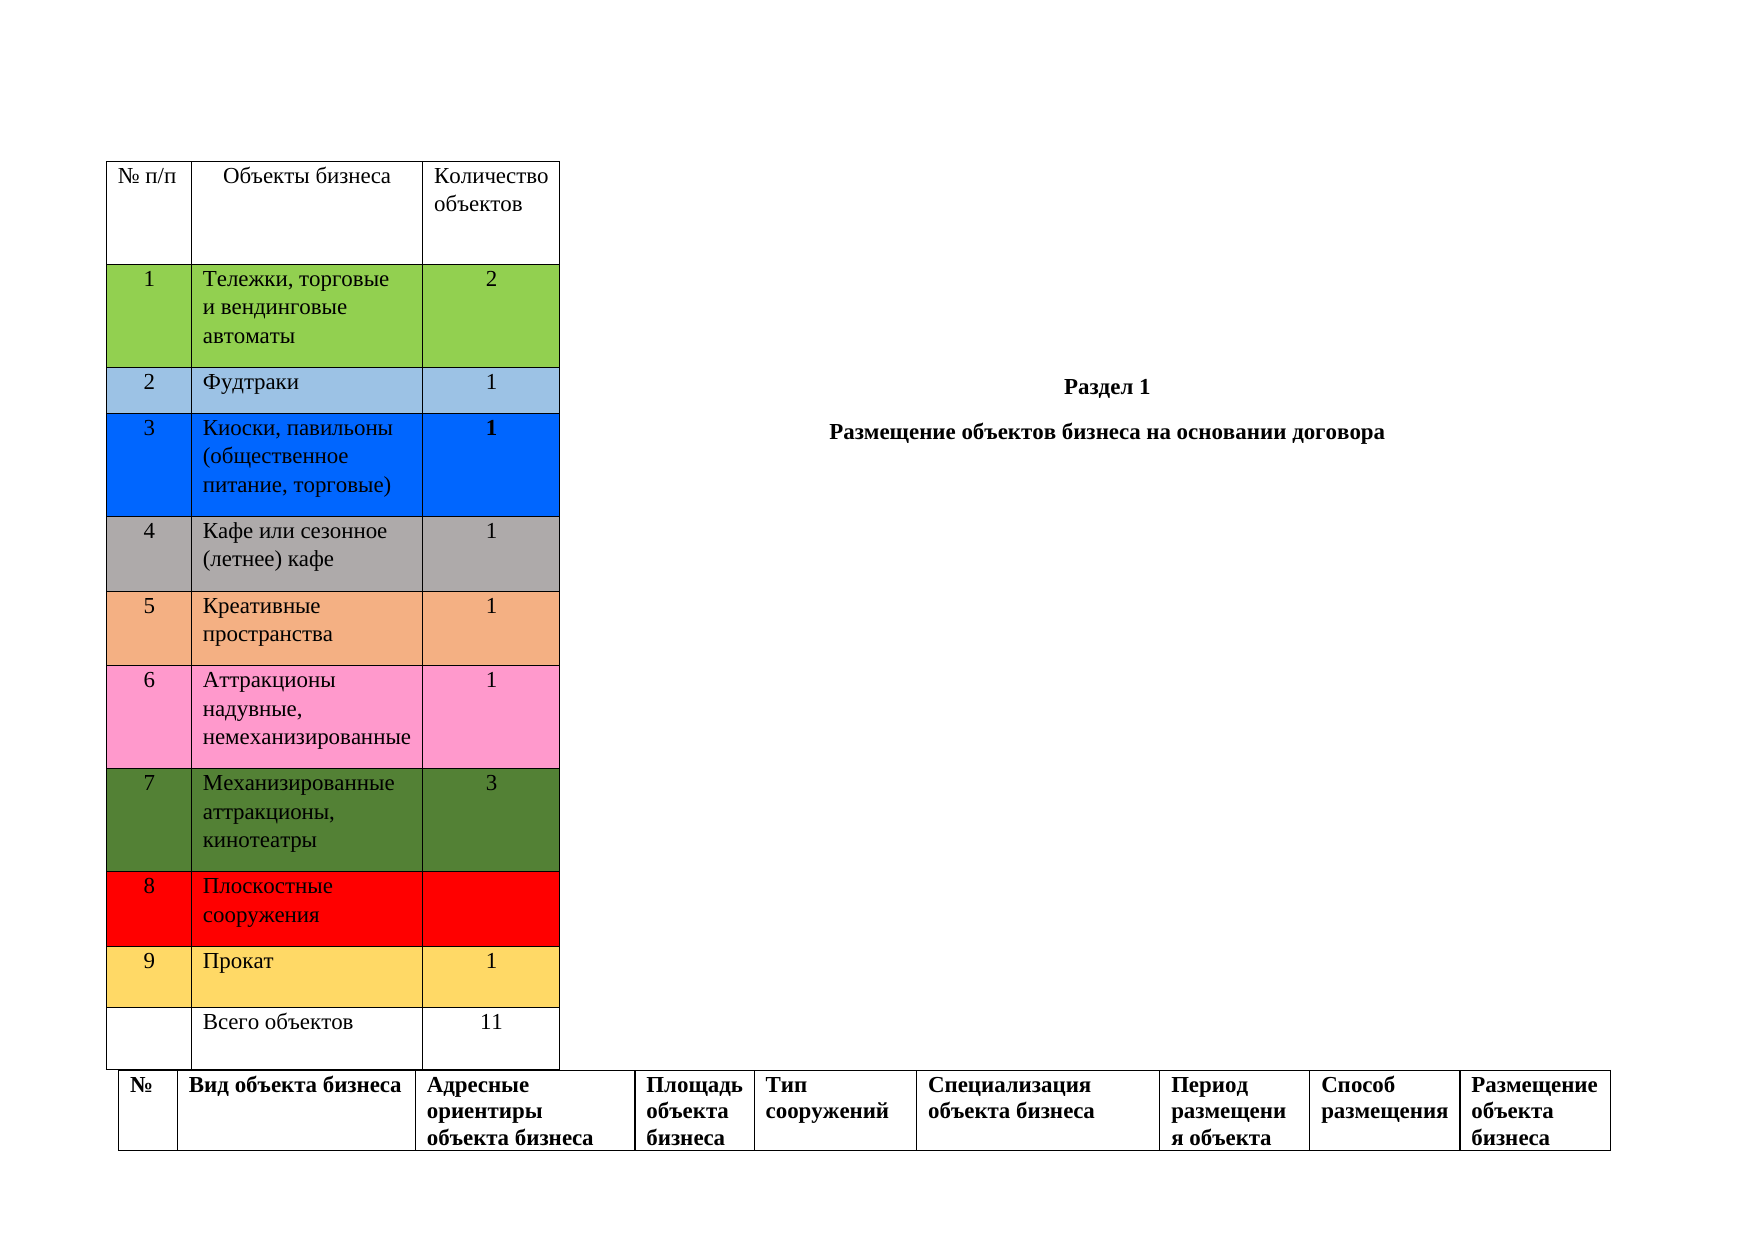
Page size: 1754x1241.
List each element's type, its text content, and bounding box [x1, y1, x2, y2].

table_cell 3 [107, 414, 191, 516]
table_cell 1 [107, 265, 191, 367]
table_header № [119, 1071, 177, 1150]
table_cell 9 [107, 947, 191, 1007]
table_cell 1 [423, 414, 559, 516]
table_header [1160, 1071, 1309, 1150]
table_cell 1 [423, 368, 559, 413]
table_cell [423, 872, 559, 946]
table_cell Плоскостные сооружения [192, 872, 422, 946]
table_cell 2 [423, 265, 559, 367]
text Размещение объектов бизнеса на основании договора [560, 418, 1636, 445]
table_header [1461, 1071, 1610, 1150]
table_cell 4 [107, 517, 191, 591]
table_header Вид объекта бизнеса [178, 1071, 415, 1150]
table_cell Тележки, торговые и вендинговые автоматы [192, 265, 422, 367]
table_header Количество объектов [423, 162, 559, 264]
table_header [416, 1071, 634, 1150]
table_cell Креативные пространства [192, 592, 422, 665]
table_cell 1 [423, 517, 559, 591]
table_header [636, 1071, 754, 1150]
table_cell 1 [423, 666, 559, 768]
table_cell Фудтраки [192, 368, 422, 413]
table_cell 1 [423, 947, 559, 1007]
table_cell 2 [107, 368, 191, 413]
table_header Тип сооружений [755, 1071, 916, 1150]
text Раздел 1 [560, 373, 1636, 400]
table_header № п/п [107, 162, 191, 264]
table_cell Киоски, павильоны (общественное питание, торговые) [192, 414, 422, 516]
table_cell Механизированные аттракционы, кинотеатры [192, 769, 422, 871]
table_cell Прокат [192, 947, 422, 1007]
table_cell [107, 1008, 191, 1069]
table_header Способ размещения [1310, 1071, 1459, 1150]
table_cell 11 [423, 1008, 559, 1069]
table_cell 3 [423, 769, 559, 871]
table_cell 5 [107, 592, 191, 665]
table_cell 8 [107, 872, 191, 946]
table_cell 1 [423, 592, 559, 665]
table_cell 7 [107, 769, 191, 871]
table_header Объекты бизнеса [192, 162, 422, 264]
table_cell 6 [107, 666, 191, 768]
table_cell Кафе или сезонное (летнее) кафе [192, 517, 422, 591]
table_cell Всего объектов [192, 1008, 422, 1069]
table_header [917, 1071, 1159, 1150]
table_cell Аттракционы надувные, немеханизированные [192, 666, 422, 768]
